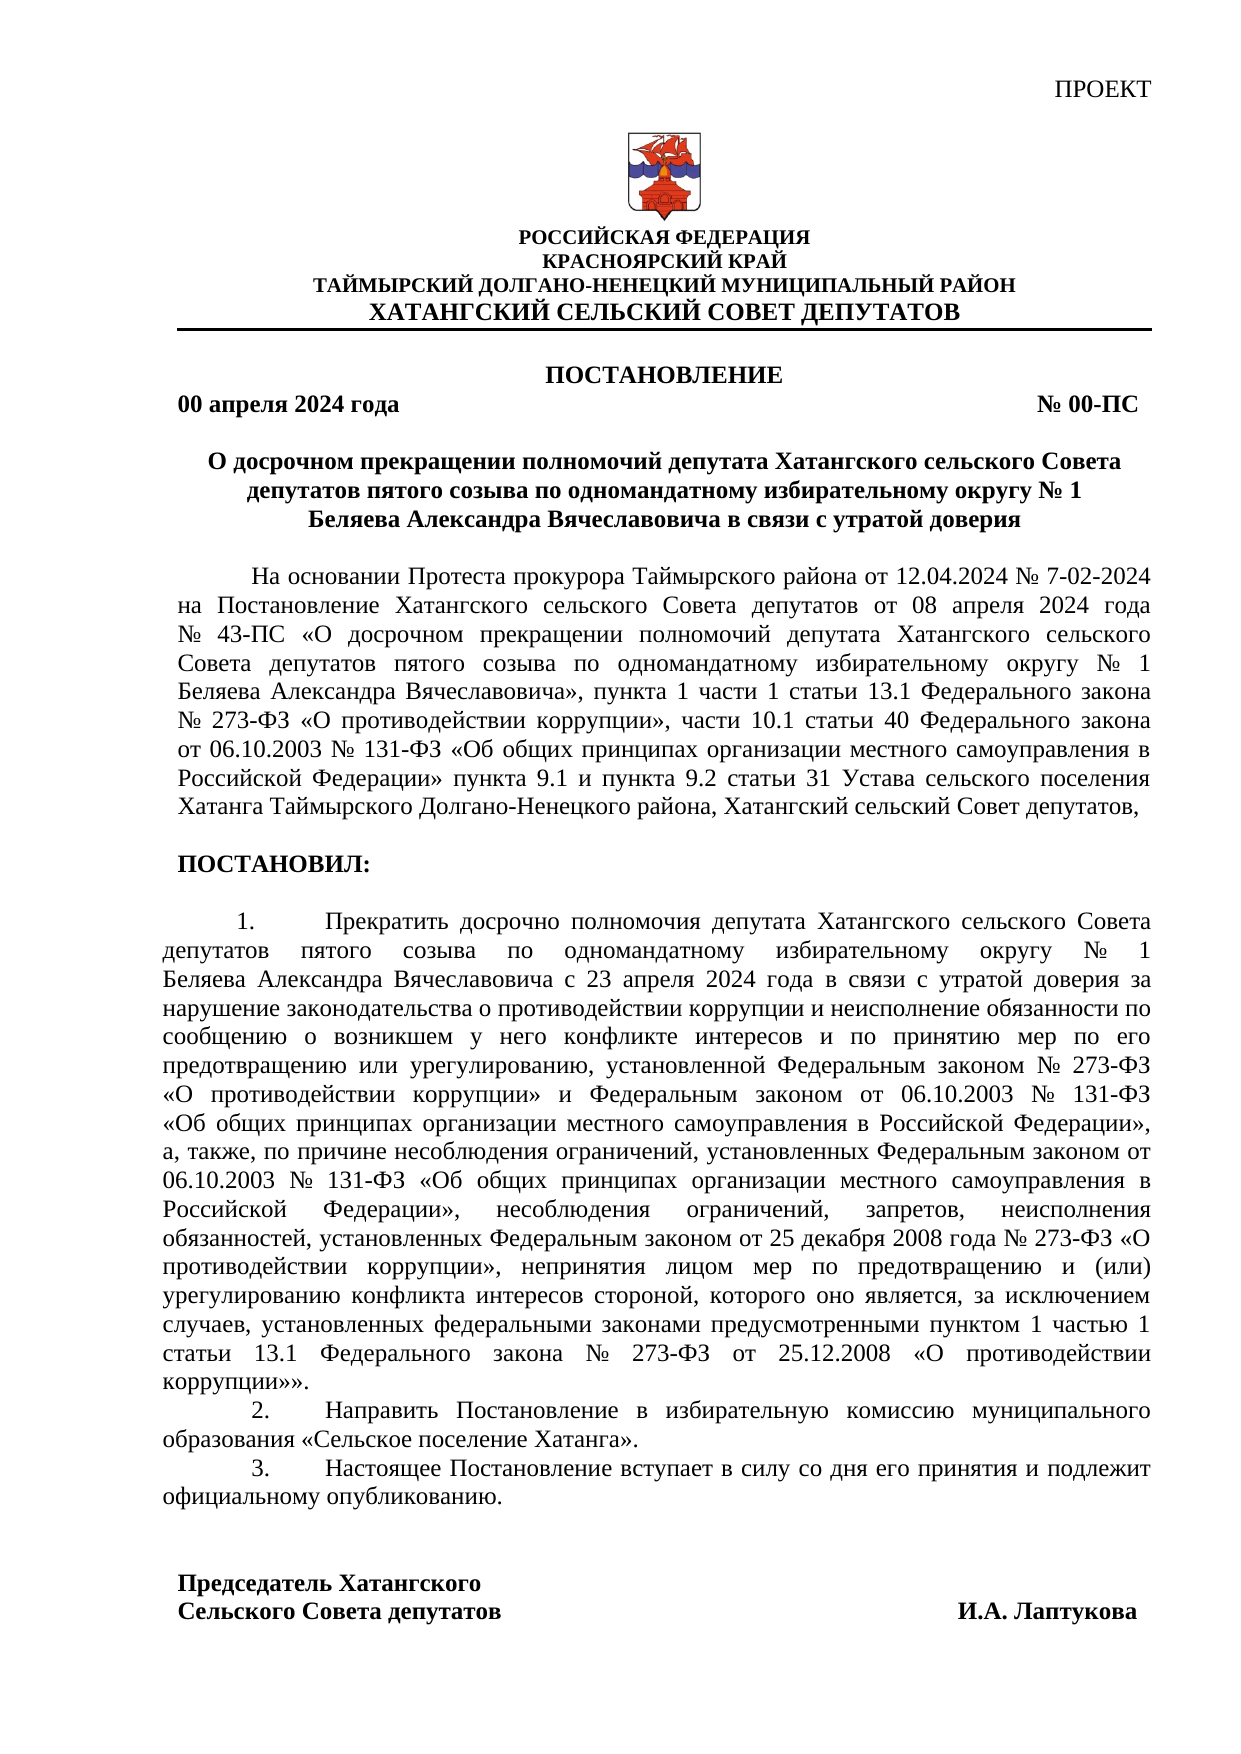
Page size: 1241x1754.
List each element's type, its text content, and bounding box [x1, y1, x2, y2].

text РОССИЙСКАЯ ФЕДЕРАЦИЯ [177, 225, 1152, 249]
text 00 апреля 2024 года № 00-ПС [177, 389, 1151, 418]
text ПОСТАНОВИЛ: [177, 849, 1152, 878]
text ПОСТАНОВЛЕНИЕ [177, 360, 1151, 389]
picture [626, 131, 703, 226]
text Сельского Совета депутатов И.А. Лаптукова [177, 1596, 1152, 1625]
text ХАТАНГСКИЙ СЕЛЬСКИЙ СОВЕТ ДЕПУТАТОВ [177, 297, 1152, 328]
list Настоящее Постановление вступает в силу со дня его принятия и подлежит официальному опубликованию. [162, 1453, 1152, 1510]
list Направить Постановление в избирательную комиссию муниципального образования «Сельское поселение Хатанга». [162, 1395, 1152, 1453]
text Председатель Хатангского [177, 1568, 1152, 1596]
text ТАЙМЫРСКИЙ ДОЛГАНО-НЕНЕЦКИЙ МУНИЦИПАЛЬНЫЙ РАЙОН [177, 273, 1152, 297]
text На основании Протеста прокурора Таймырского района от 12.04.2024 № 7-02-2024 на Постановление Хатангского сельского Совета депутатов от 08 апреля 2024 года № 43-ПС «О досрочном прекращении полномочий депутата Хатангского сельского Совета депутатов пятого созыва по одномандатному избирательному округу № 1 Беляева Александра Вячеславовича», пункта 1 части 1 статьи 13.1 Федерального закона № 273-ФЗ «О противодействии коррупции», части 10.1 статьи 40 Федерального закона от 06.10.2003 № 131-ФЗ «Об общих принципах организации местного самоуправления в Российской Федерации» пункта 9.1 и пункта 9.2 статьи 31 Устава сельского поселения Хатанга Таймырского Долгано-Ненецкого района, Хатангский сельский Совет депутатов, [177, 561, 1152, 820]
text КРАСНОЯРСКИЙ КРАЙ [177, 249, 1152, 273]
list Прекратить досрочно полномочия депутата Хатангского сельского Совета депутатов пятого созыва по одномандатному избирательному округу № 1 Беляева Александра Вячеславовича с 23 апреля 2024 года в связи с утратой доверия за нарушение законодательства о противодействии коррупции и неисполнение обязанности по сообщению о возникшем у него конфликте интересов и по принятию мер по его предотвращению или урегулированию, установленной Федеральным законом № 273-ФЗ «О противодействии коррупции» и Федеральным законом от 06.10.2003 № 131-ФЗ «Об общих принципах организации местного самоуправления в Российской Федерации», а, также, по причине несоблюдения ограничений, установленных Федеральным законом от 06.10.2003 № 131-ФЗ «Об общих принципах организации местного самоуправления в Российской Федерации», несоблюдения ограничений, запретов, неисполнения обязанностей, установленных Федеральным законом от 25 декабря 2008 года № 273-ФЗ «О противодействии коррупции», непринятия лицом мер по предотвращению и (или) урегулированию конфликта интересов стороной, которого оно является, за исключением случаев, установленных федеральными законами предусмотренными пунктом 1 частью 1 статьи 13.1 Федерального закона № 273-ФЗ от 25.12.2008 «О противодействии коррупции»». [162, 906, 1152, 1395]
text Беляева Александра Вячеславовича в связи с утратой доверия [177, 504, 1152, 533]
text О досрочном прекращении полномочий депутата Хатангского сельского Совета депутатов пятого созыва по одномандатному избирательному округу № 1 [177, 446, 1152, 504]
